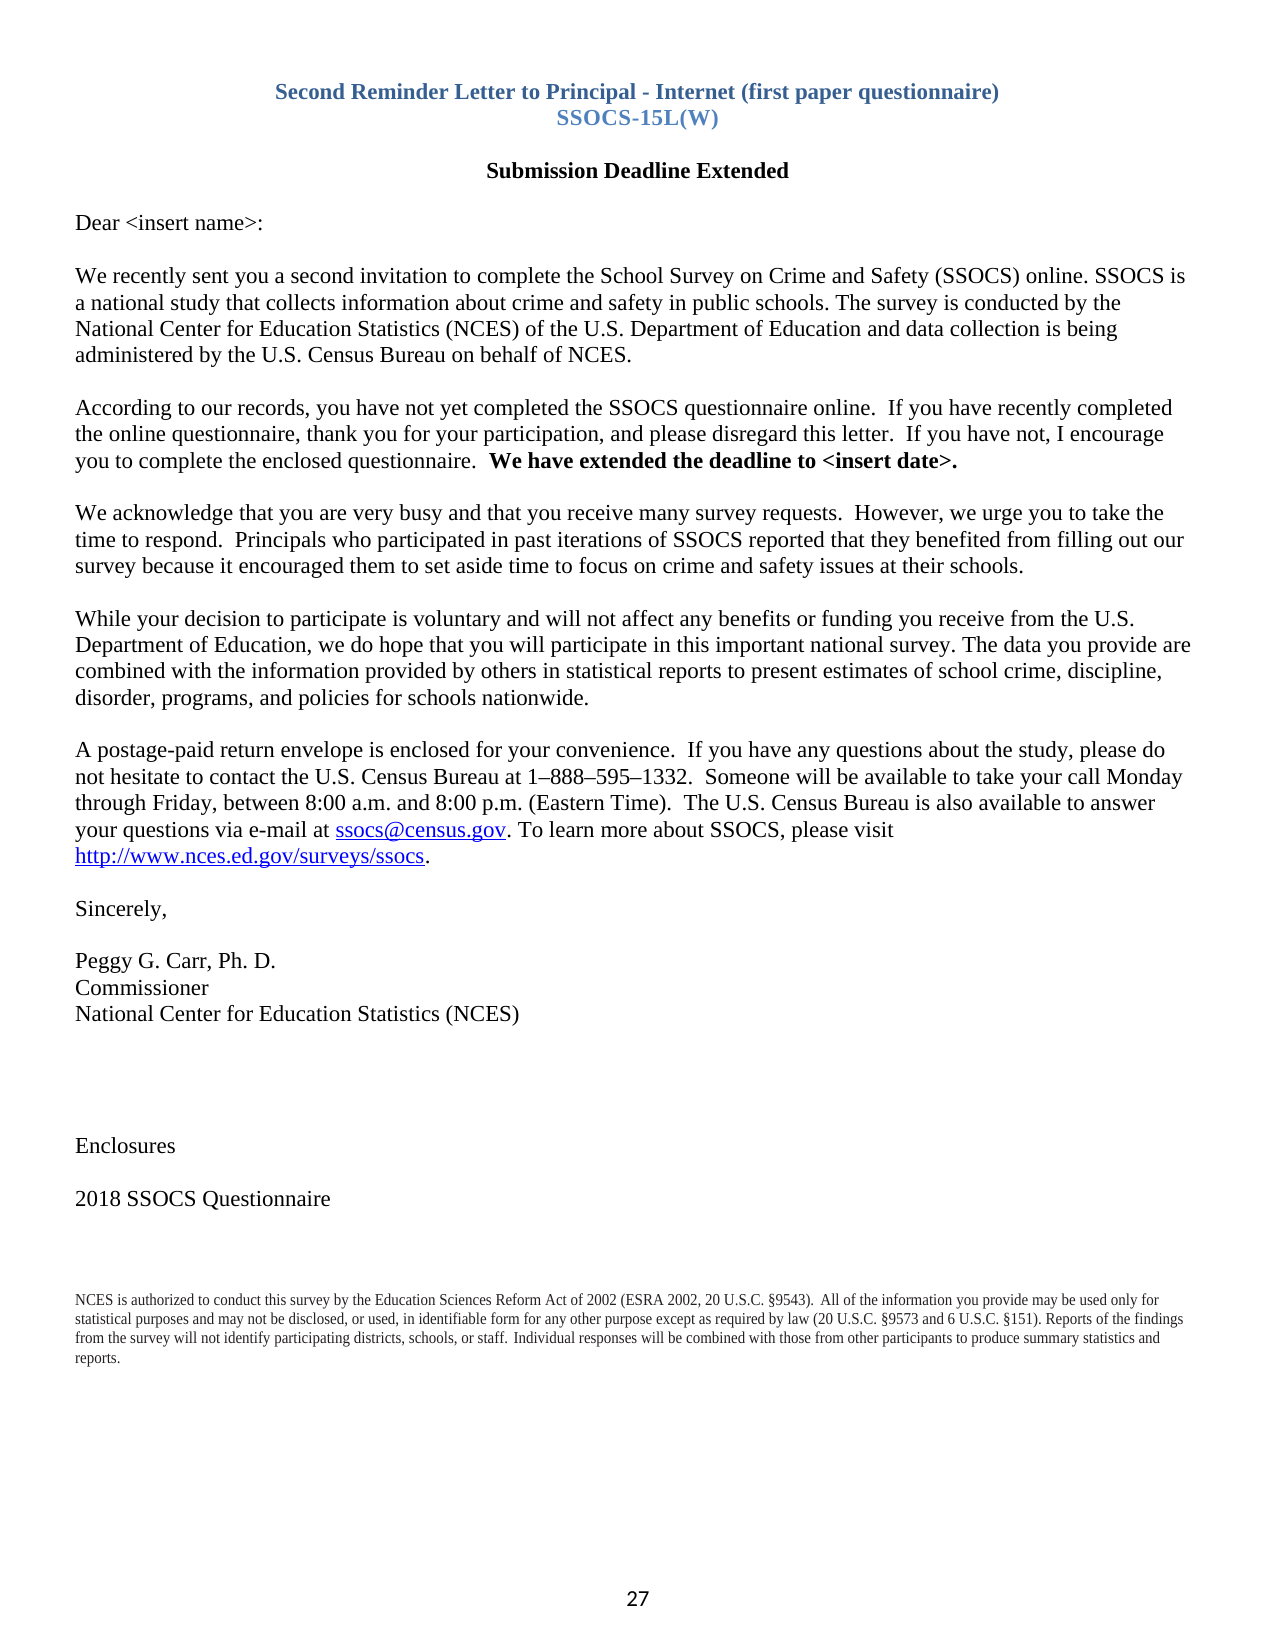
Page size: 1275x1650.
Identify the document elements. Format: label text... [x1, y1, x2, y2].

text Dear <insert name>: [75, 209, 1200, 236]
text Submission Deadline Extended [75, 157, 1200, 183]
text Sincerely, [75, 895, 1200, 921]
text NCES is authorized to conduct this survey by the Education Sciences Reform Act of 2002 (ESRA 2002, 20 U.S.C. §9543). All of the information you provide may be used only for statistical purposes and may not be disclosed, or used, in identifiable form for any other purpose except as required by law (20 U.S.C. §9573 and 6 U.S.C. §151). Reports of the findings from the survey will not identify participating districts, schools, or staff. Individual responses will be combined with those from other participants to produce summary statistics and reports. [75, 1290, 1200, 1367]
text Enclosures [75, 1132, 1200, 1158]
text We acknowledge that you are very busy and that you receive many survey requests. However, we urge you to take the time to respond. Principals who participated in past iterations of SSOCS reported that they benefited from filling out our survey because it encouraged them to set aside time to focus on crime and safety issues at their schools. [75, 499, 1200, 578]
text National Center for Education Statistics (NCES) [75, 1000, 1200, 1026]
text Peggy G. Carr, Ph. D. [75, 947, 1200, 974]
text While your decision to participate is voluntary and will not affect any benefits or funding you receive from the U.S. Department of Education, we do hope that you will participate in this important national survey. The data you provide are combined with the information provided by others in statistical reports to present estimates of school crime, discipline, disorder, programs, and policies for schools nationwide. [75, 605, 1200, 710]
subtitle Second Reminder Letter to Principal - Internet (first paper questionnaire) [75, 78, 1200, 104]
text SSOCS-15L(W) [75, 104, 1200, 130]
text Commissioner [75, 974, 1200, 1000]
text A postage-paid return envelope is enclosed for your convenience. If you have any questions about the study, please do not hesitate to contact the U.S. Census Bureau at 1–888–595–1332. Someone will be available to take your call Monday through Friday, between 8:00 a.m. and 8:00 p.m. (Eastern Time). The U.S. Census Bureau is also available to answer your questions via e-mail at ssocs@census.gov. To learn more about SSOCS, please visit http://www.nces.ed.gov/surveys/ssocs. [75, 737, 1200, 868]
text 2018 SSOCS Questionnaire [75, 1184, 1200, 1211]
text According to our records, you have not yet completed the SSOCS questionnaire online. If you have recently completed the online questionnaire, thank you for your participation, and please disregard this letter. If you have not, I encourage you to complete the enclosed questionnaire. We have extended the deadline to <insert date>. [75, 394, 1200, 473]
text We recently sent you a second invitation to complete the School Survey on Crime and Safety (SSOCS) online. SSOCS is a national study that collects information about crime and safety in public schools. The survey is conducted by the National Center for Education Statistics (NCES) of the U.S. Department of Education and data collection is being administered by the U.S. Census Bureau on behalf of NCES. [75, 262, 1200, 368]
